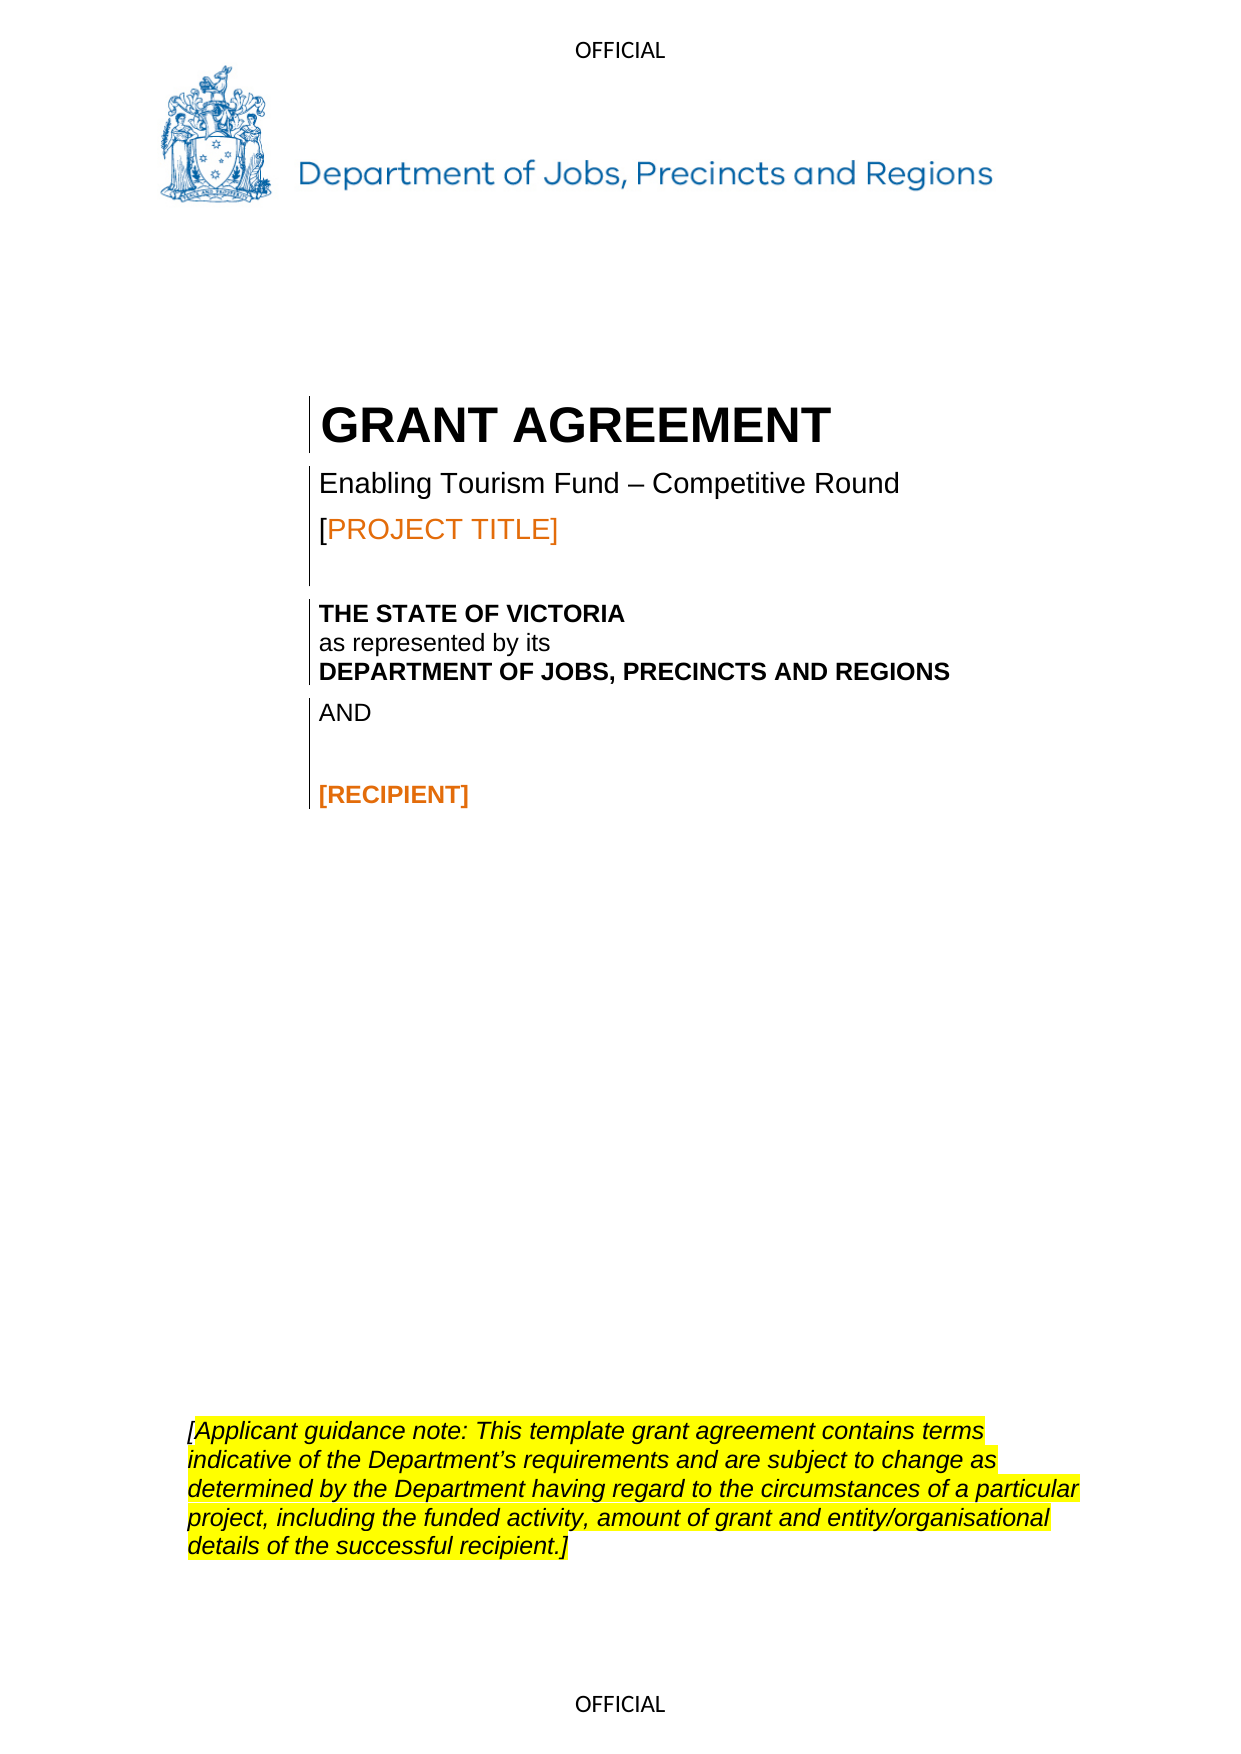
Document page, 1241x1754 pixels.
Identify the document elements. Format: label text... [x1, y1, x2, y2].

text DEPARTMENT OF JOBS, PRECINCTS AND REGIONS [310, 656, 1087, 685]
text Enabling Tourism Fund – Competitive Round [310, 466, 1087, 499]
text as represented by its [310, 628, 1087, 656]
text [RECIPIENT] [310, 780, 1087, 809]
text [PROJECT TITLE] [310, 512, 1087, 545]
picture [12, 6, 1241, 278]
text GRANT AGREEMENT [310, 396, 1087, 453]
text AND [310, 698, 1087, 726]
text [Applicant guidance note: This template grant agreement contains terms indicative of the Department’s requirements and are subject to change as determined by the Department having regard to the circumstances of a particular project, including the funded activity, amount of grant and entity/organisational details of the successful recipient.] [187, 1416, 1087, 1560]
text THE STATE OF VICTORIA [310, 599, 1087, 628]
